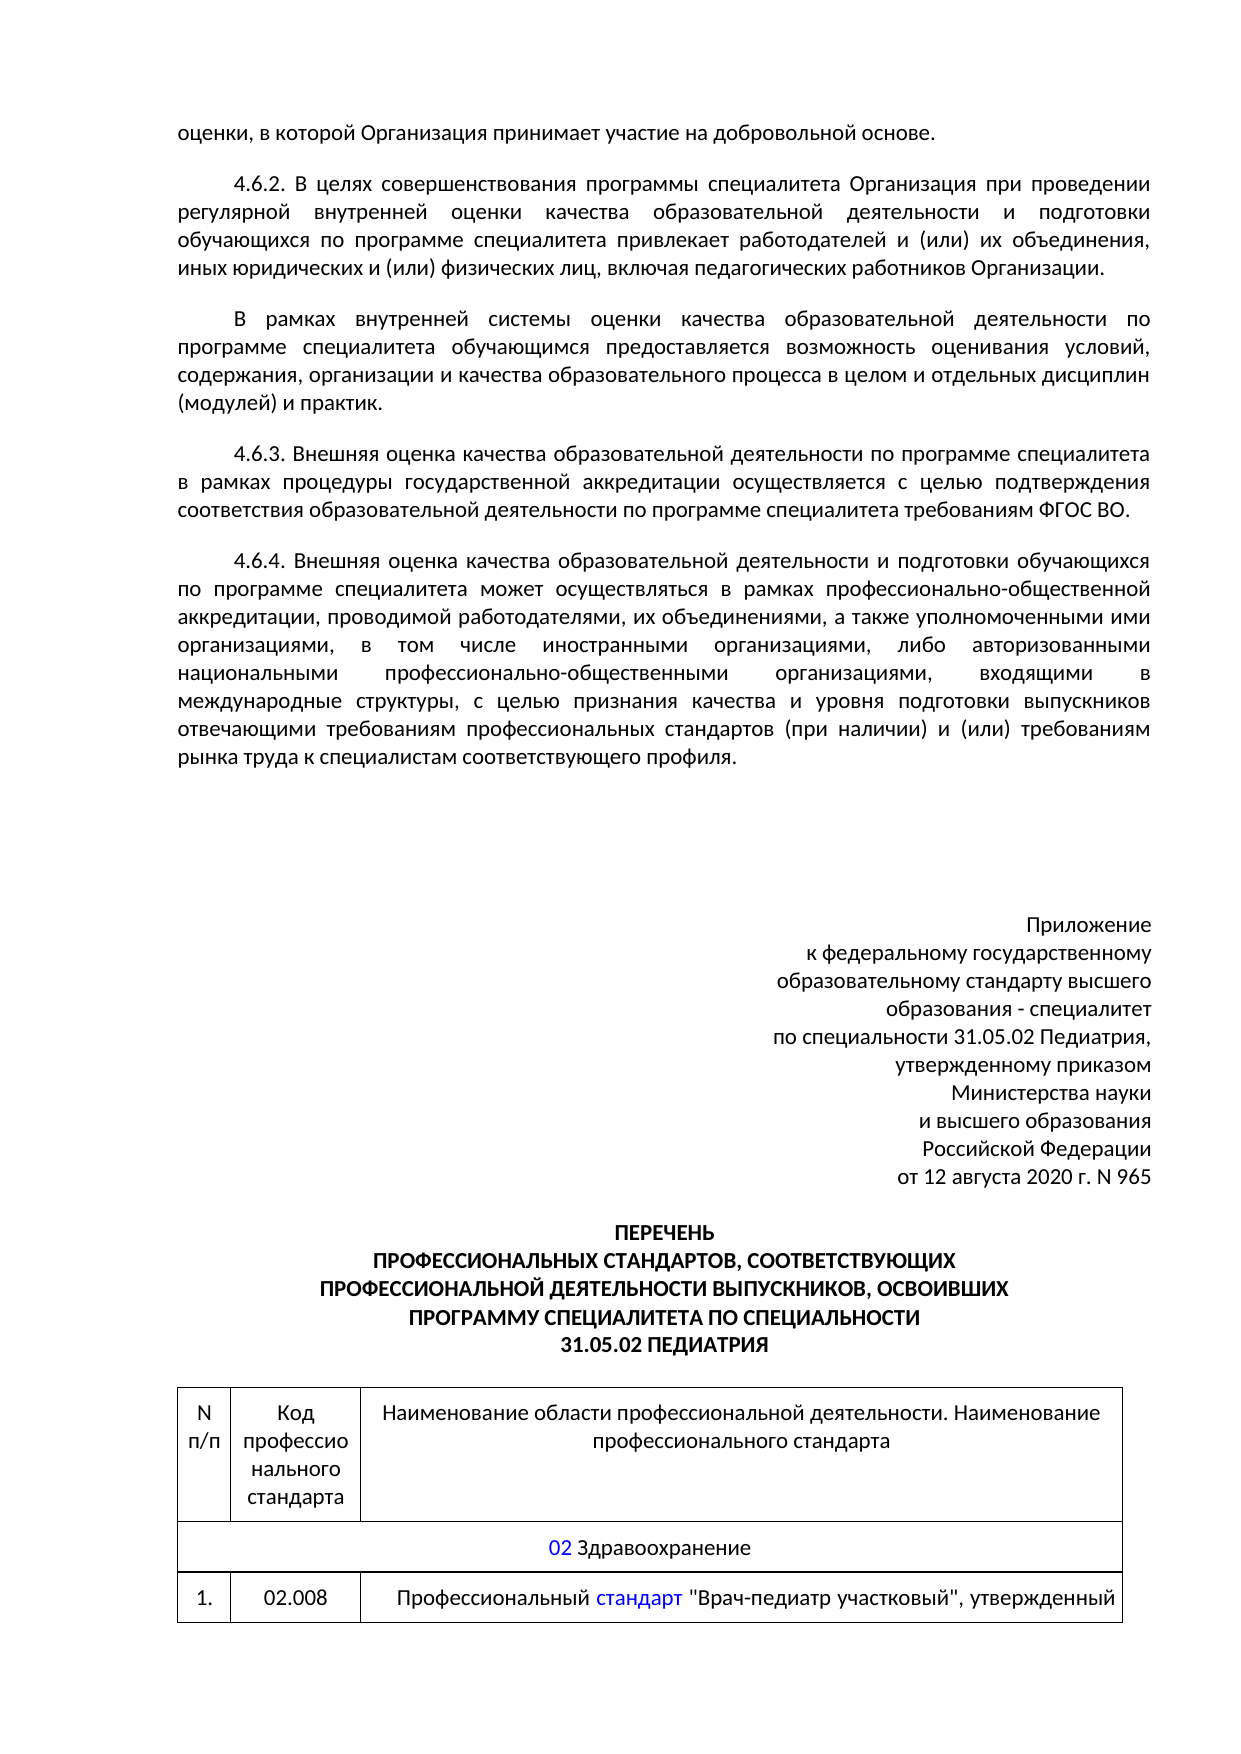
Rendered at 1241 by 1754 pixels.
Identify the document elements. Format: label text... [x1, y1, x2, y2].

text Российской Федерации [177, 1134, 1152, 1162]
table_header Наименование области профессиональной деятельности. Наименование профессионального стандарта [361, 1388, 1122, 1521]
text от 12 августа 2020 г. N 965 [177, 1162, 1152, 1191]
text по специальности 31.05.02 Педиатрия, [177, 1022, 1152, 1050]
table_header Код профессионального стандарта [231, 1388, 360, 1521]
text утвержденному приказом [177, 1050, 1152, 1078]
text 4.6.3. Внешняя оценка качества образовательной деятельности по программе специалитета в рамках процедуры государственной аккредитации осуществляется с целью подтверждения соответствия образовательной деятельности по программе специалитета требованиям ФГОС ВО. [177, 439, 1152, 523]
title 31.05.02 ПЕДИАТРИЯ [177, 1331, 1152, 1359]
text к федеральному государственному [177, 938, 1152, 966]
table_cell 02 Здравоохранение [178, 1522, 1122, 1571]
text образовательному стандарту высшего [177, 966, 1152, 994]
text В рамках внутренней системы оценки качества образовательной деятельности по программе специалитета обучающимся предоставляется возможность оценивания условий, содержания, организации и качества образовательного процесса в целом и отдельных дисциплин (модулей) и практик. [177, 304, 1152, 416]
table_header N п/п [178, 1388, 230, 1521]
title ПРОФЕССИОНАЛЬНЫХ СТАНДАРТОВ, СООТВЕТСТВУЮЩИХ [177, 1247, 1152, 1274]
text и высшего образования [177, 1106, 1152, 1134]
text 4.6.2. В целях совершенствования программы специалитета Организация при проведении регулярной внутренней оценки качества образовательной деятельности и подготовки обучающихся по программе специалитета привлекает работодателей и (или) их объединения, иных юридических и (или) физических лиц, включая педагогических работников Организации. [177, 169, 1152, 281]
title ПЕРЕЧЕНЬ [177, 1218, 1152, 1247]
text 4.6.4. Внешняя оценка качества образовательной деятельности и подготовки обучающихся по программе специалитета может осуществляться в рамках профессионально-общественной аккредитации, проводимой работодателями, их объединениями, а также уполномоченными ими организациями, в том числе иностранными организациями, либо авторизованными национальными профессионально-общественными организациями, входящими в международные структуры, с целью признания качества и уровня подготовки выпускников отвечающими требованиям профессиональных стандартов (при наличии) и (или) требованиям рынка труда к специалистам соответствующего профиля. [177, 546, 1152, 770]
table_cell 1. [178, 1573, 230, 1622]
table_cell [361, 1573, 1122, 1622]
text Приложение [177, 910, 1152, 938]
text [177, 118, 1152, 146]
title ПРОФЕССИОНАЛЬНОЙ ДЕЯТЕЛЬНОСТИ ВЫПУСКНИКОВ, ОСВОИВШИХ [177, 1274, 1152, 1303]
text Министерства науки [177, 1078, 1152, 1106]
table_cell 02.008 [231, 1573, 360, 1622]
text образования - специалитет [177, 994, 1152, 1022]
title ПРОГРАММУ СПЕЦИАЛИТЕТА ПО СПЕЦИАЛЬНОСТИ [177, 1303, 1152, 1331]
